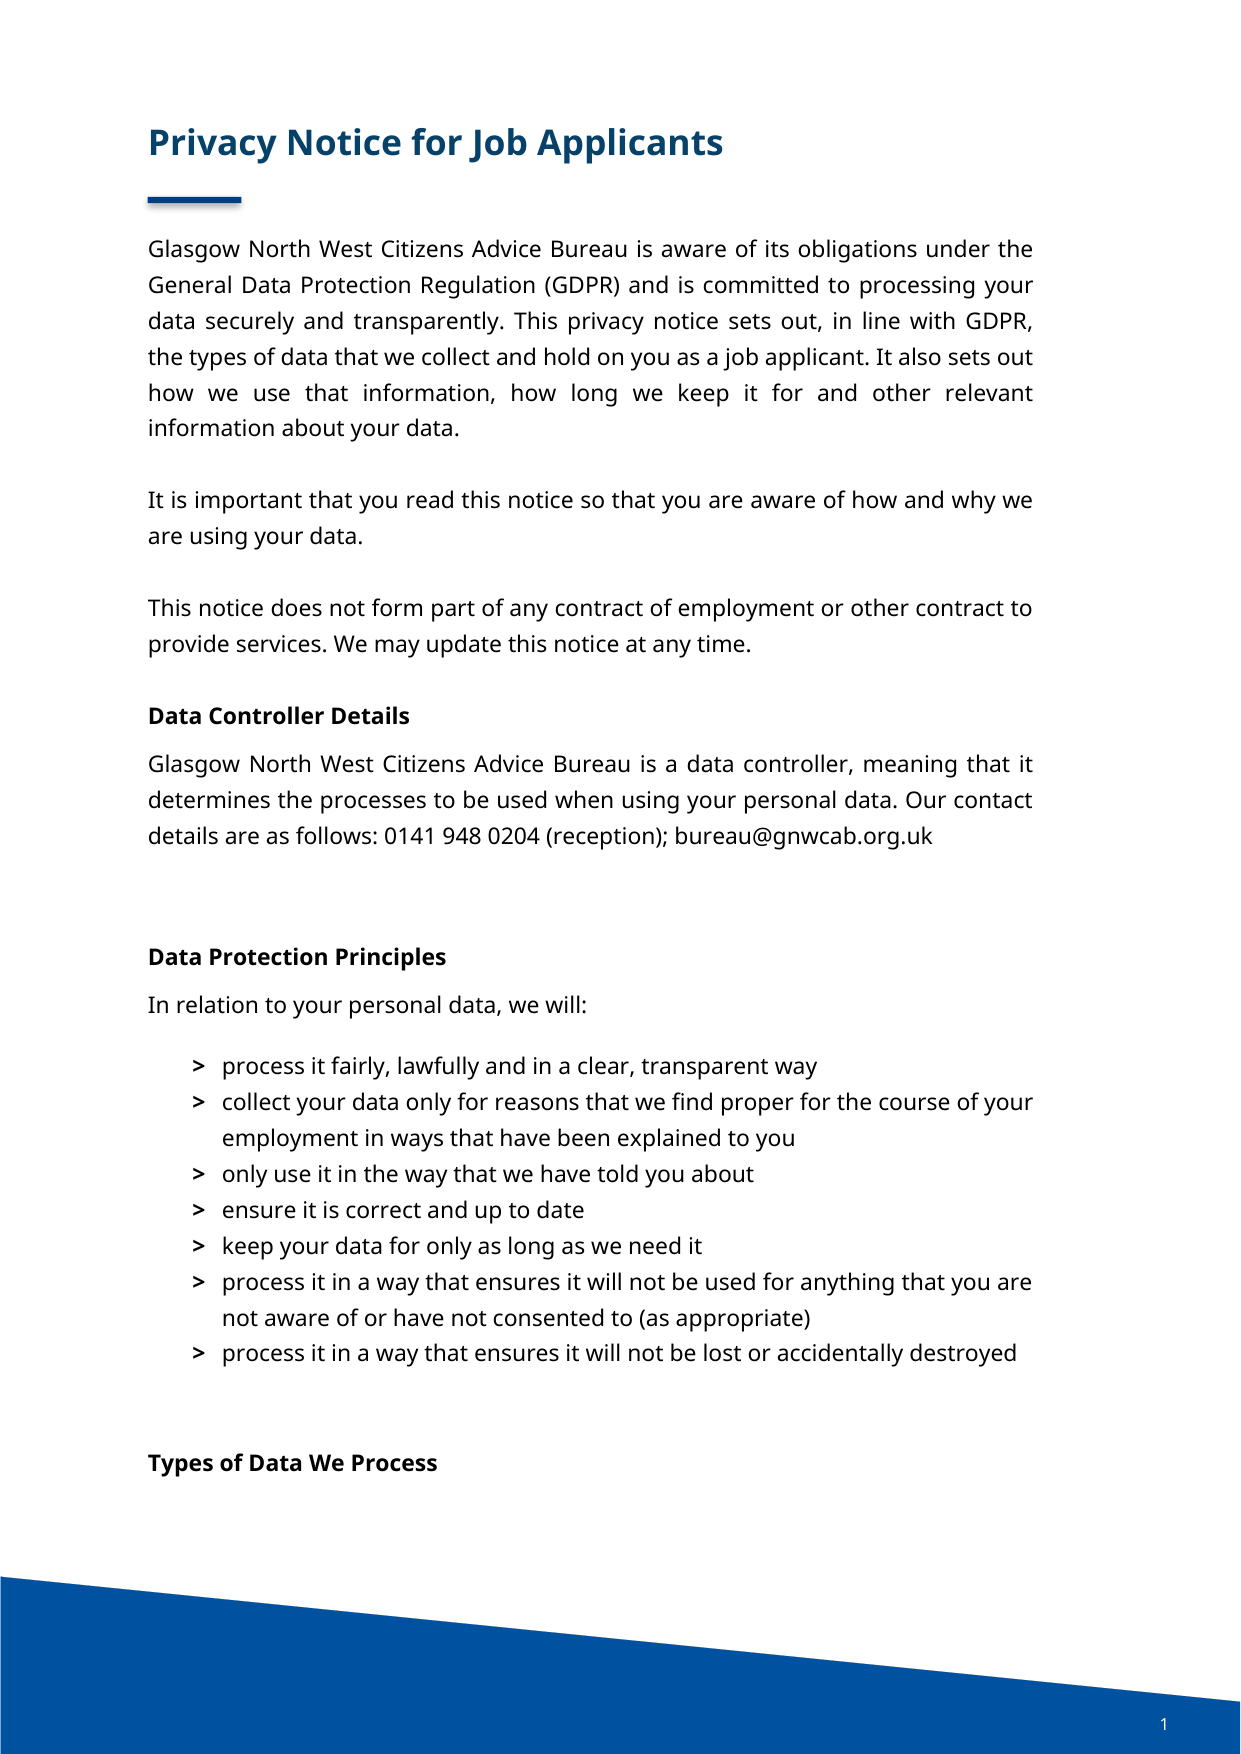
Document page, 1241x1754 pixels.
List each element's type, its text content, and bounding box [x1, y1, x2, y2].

text Types of Data We Process [148, 1447, 1034, 1478]
list collect your data only for reasons that we find proper for the course of your employment in ways that have been explained to you [192, 1086, 1034, 1153]
list keep your data for only as long as we need it [192, 1229, 1034, 1261]
text Data Controller Details [148, 700, 1034, 731]
list process it in a way that ensures it will not be used for anything that you are not aware of or have not consented to (as appropriate) [192, 1266, 1034, 1333]
text It is important that you read this notice so that you are aware of how and why we are using your data. [148, 484, 1034, 551]
picture [0, 1576, 1241, 1754]
list only use it in the way that we have told you about [192, 1158, 1034, 1189]
list ensure it is correct and up to date [192, 1194, 1034, 1225]
text Glasgow North West Citizens Advice Bureau is aware of its obligations under the General Data Protection Regulation (GDPR) and is committed to processing your data securely and transparently. This privacy notice sets out, in line with GDPR, the types of data that we collect and hold on you as a job applicant. It also sets out how we use that information, how long we keep it for and other relevant information about your data. [148, 233, 1034, 444]
list process it in a way that ensures it will not be lost or accidentally destroyed [192, 1337, 1034, 1369]
text Glasgow North West Citizens Advice Bureau is a data controller, meaning that it determines the processes to be used when using your personal data. Our contact details are as follows: 0141 948 0204 (reception); bureau@gnwcab.org.uk [148, 748, 1034, 851]
text Data Protection Principles [148, 941, 1034, 972]
list process it fairly, lawfully and in a clear, transparent way [192, 1050, 1034, 1081]
text This notice does not form part of any contract of employment or other contract to provide services. We may update this notice at any time. [148, 592, 1034, 659]
text In relation to your personal data, we will: [148, 989, 1034, 1020]
